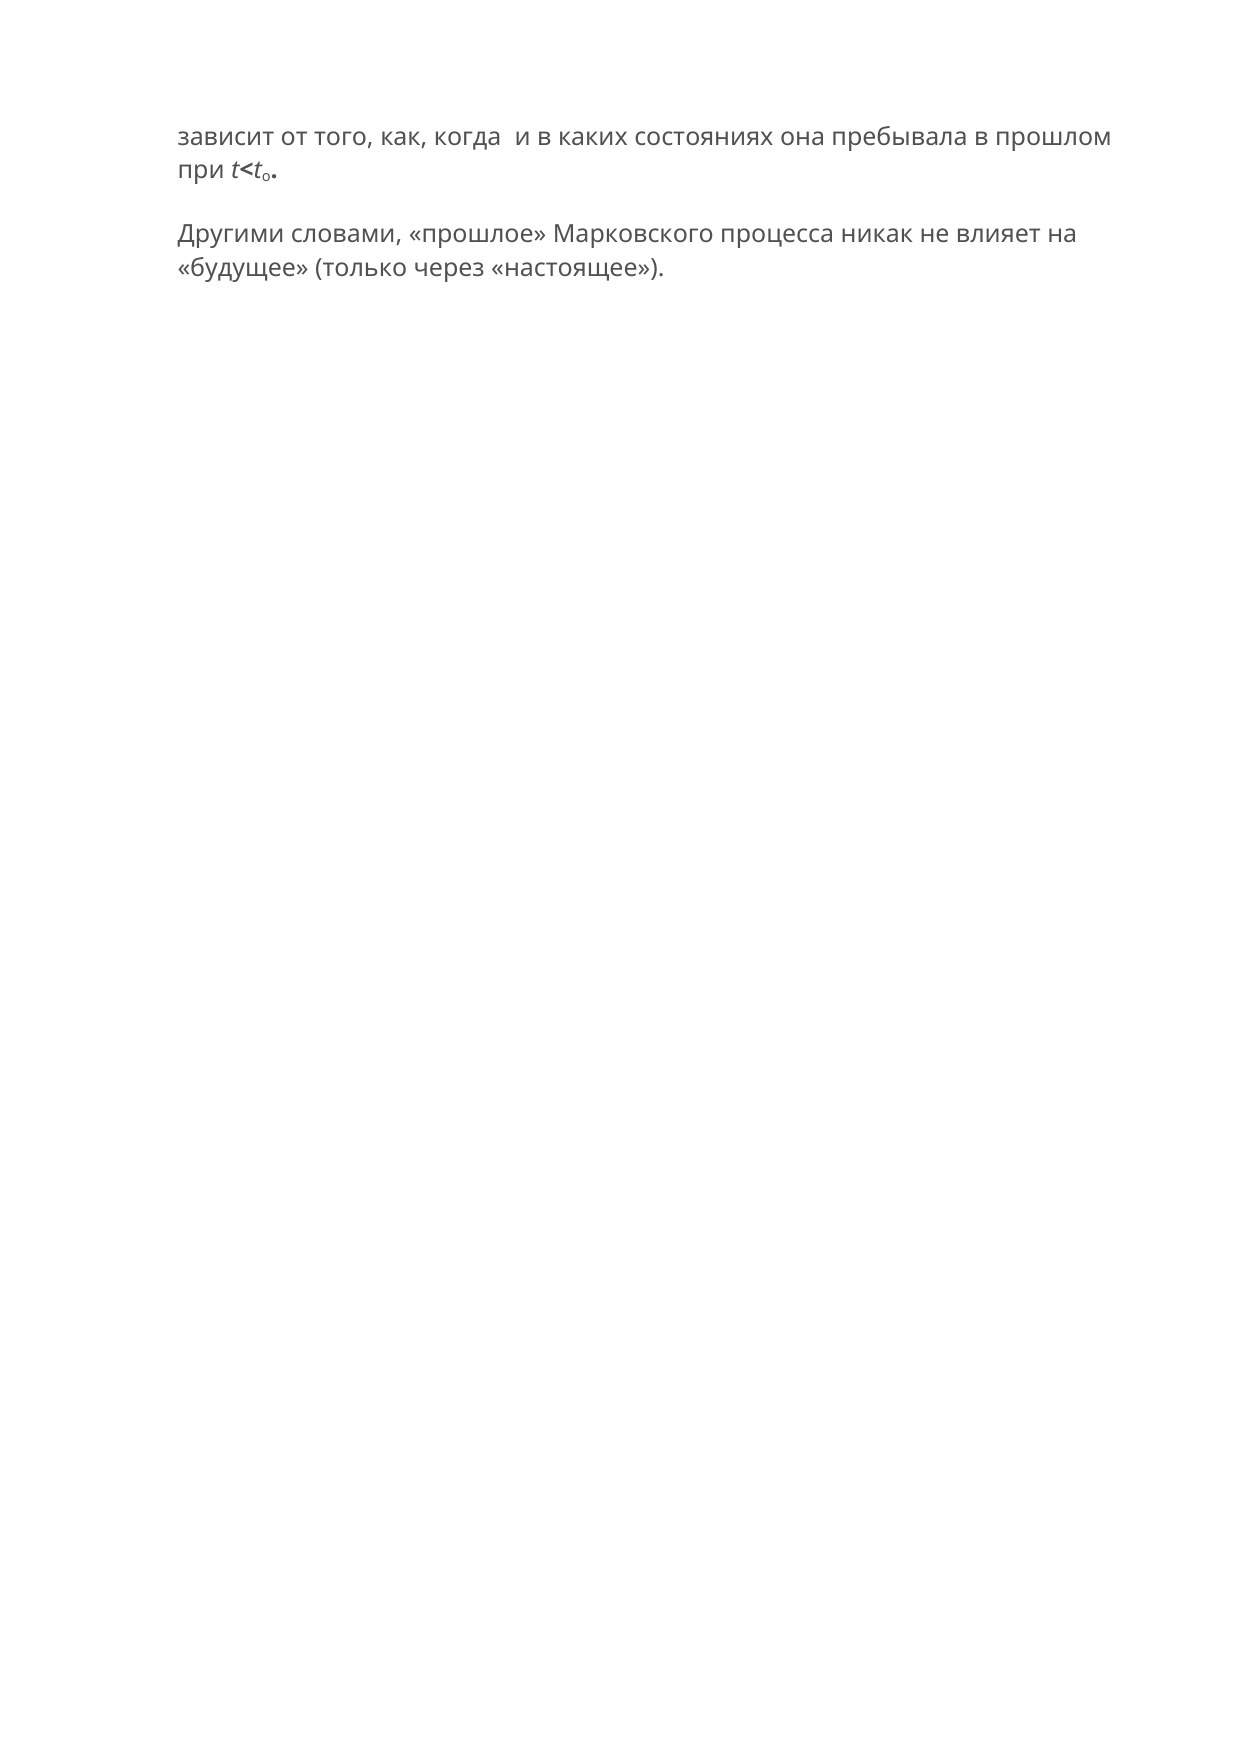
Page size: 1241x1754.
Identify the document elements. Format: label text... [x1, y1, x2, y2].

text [177, 118, 1152, 186]
text Другими словами, «прошлое» Марковского процесса никак не влияет на «будущее» (только через «настоящее»). [177, 215, 1152, 283]
